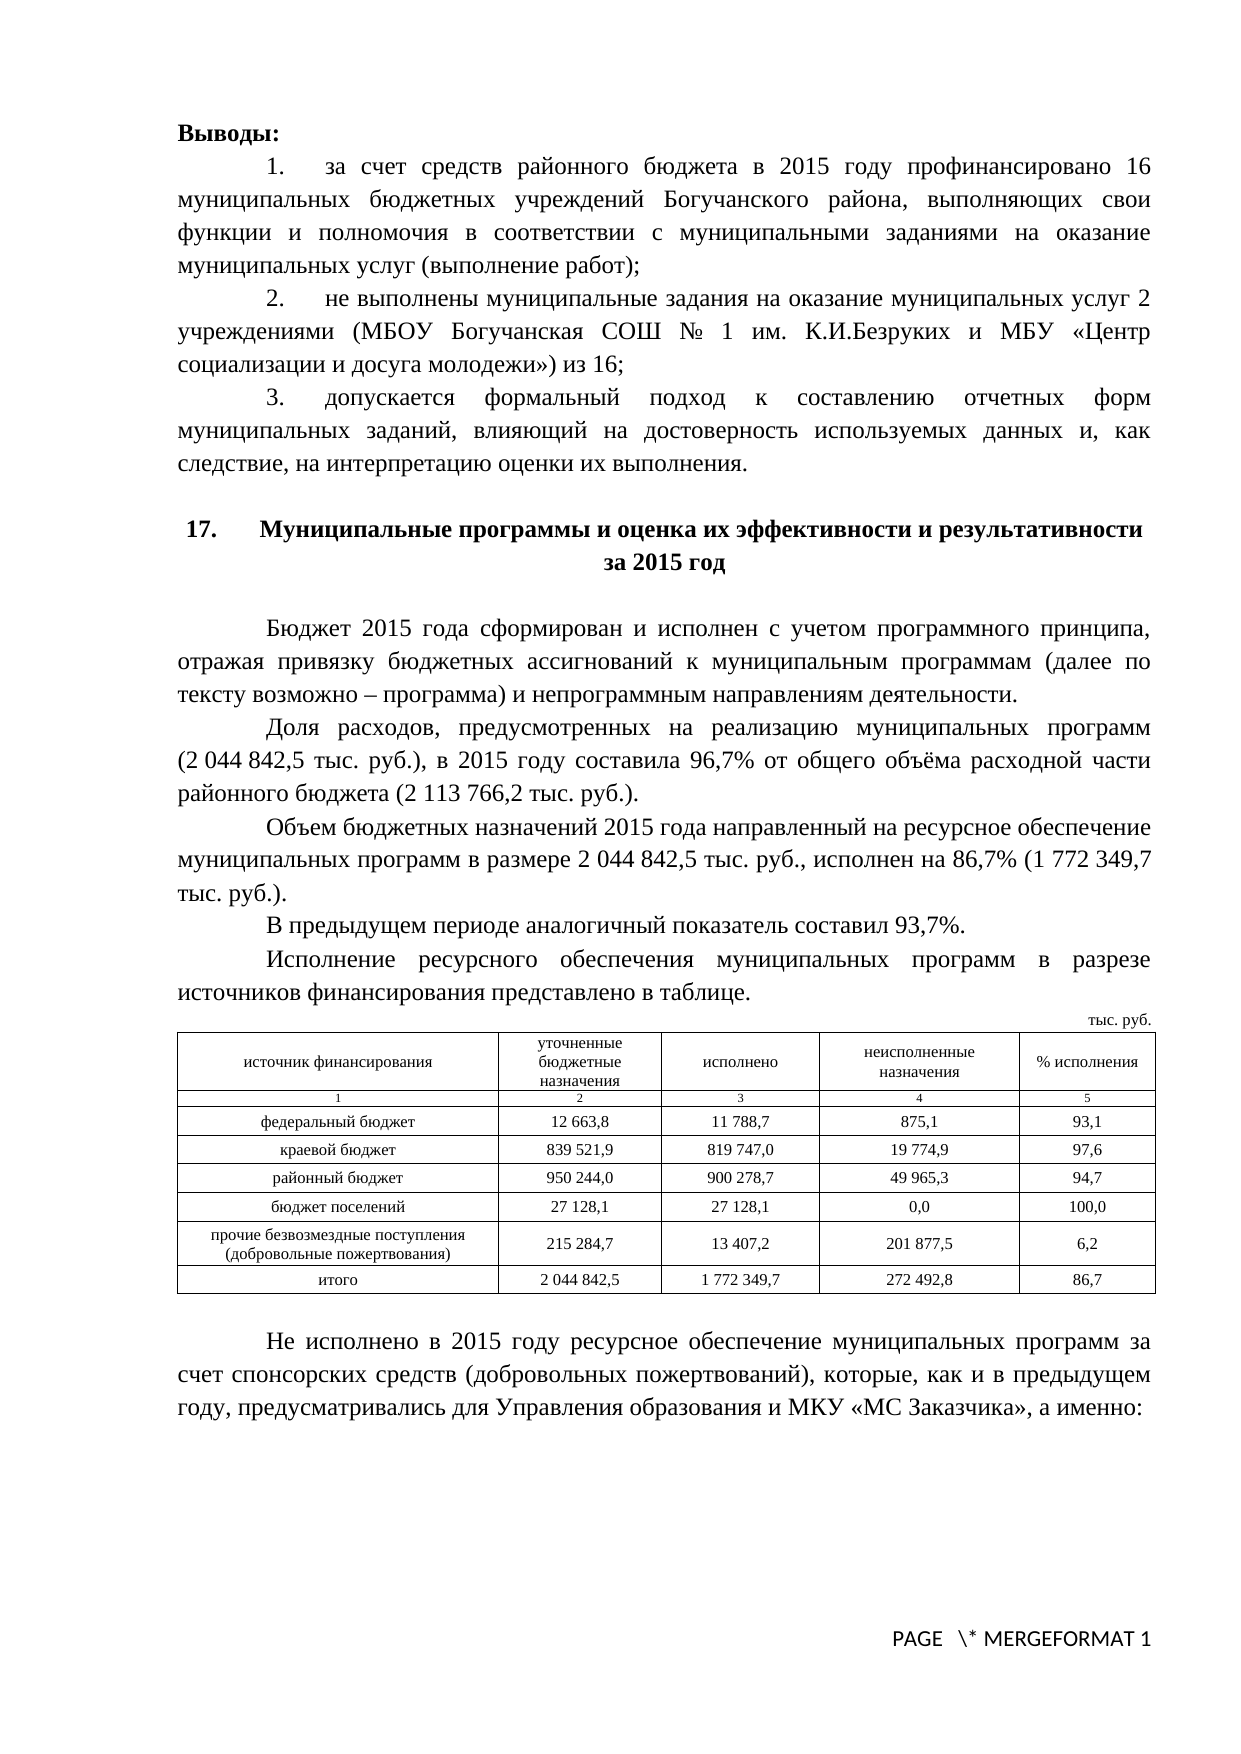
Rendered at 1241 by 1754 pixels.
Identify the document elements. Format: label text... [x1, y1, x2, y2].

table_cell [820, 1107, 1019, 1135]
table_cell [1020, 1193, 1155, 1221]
text Не исполнено в 2015 году ресурсное обеспечение муниципальных программ за счет спонсорских средств (добровольных пожертвований), которые, как и в предыдущем году, предусматривались для Управления образования и МКУ «МС Заказчика», а именно: [177, 1326, 1152, 1421]
text Бюджет 2015 года сформирован и исполнен с учетом программного принципа, отражая привязку бюджетных ассигнований к муниципальным программам (далее по тексту возможно – программа) и непрограммным направлениям деятельности. [177, 613, 1152, 708]
list за счет средств районного бюджета в 2015 году профинансировано 16 муниципальных бюджетных учреждений Богучанского района, выполняющих свои функции и полномочия в соответствии с муниципальными заданиями на оказание муниципальных услуг (выполнение работ); [177, 151, 1152, 279]
text Объем бюджетных назначений 2015 года направленный на ресурсное обеспечение муниципальных программ в размере 2 044 842,5 тыс. руб., исполнен на 86,7% (1 772 349,7 тыс. руб.). [177, 812, 1152, 906]
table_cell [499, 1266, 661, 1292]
list не выполнены муниципальные задания на оказание муниципальных услуг 2 учреждениями (МБОУ Богучанская СОШ № 1 им. К.И.Безруких и МБУ «Центр социализации и досуга молодежи») из 16; [177, 283, 1152, 378]
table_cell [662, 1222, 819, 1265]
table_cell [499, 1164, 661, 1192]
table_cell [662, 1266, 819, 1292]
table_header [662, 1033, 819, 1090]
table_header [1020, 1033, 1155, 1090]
text В предыдущем периоде аналогичный показатель составил 93,7%. [177, 911, 1152, 939]
text Доля расходов, предусмотренных на реализацию муниципальных программ (2 044 842,5 тыс. руб.), в 2015 году составила 96,7% от общего объёма расходной части районного бюджета (2 113 766,2 тыс. руб.). [177, 712, 1152, 807]
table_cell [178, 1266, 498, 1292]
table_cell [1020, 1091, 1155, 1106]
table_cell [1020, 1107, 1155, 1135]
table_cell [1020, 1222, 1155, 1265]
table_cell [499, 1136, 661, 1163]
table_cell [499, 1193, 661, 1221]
list Выводы: [177, 118, 1152, 147]
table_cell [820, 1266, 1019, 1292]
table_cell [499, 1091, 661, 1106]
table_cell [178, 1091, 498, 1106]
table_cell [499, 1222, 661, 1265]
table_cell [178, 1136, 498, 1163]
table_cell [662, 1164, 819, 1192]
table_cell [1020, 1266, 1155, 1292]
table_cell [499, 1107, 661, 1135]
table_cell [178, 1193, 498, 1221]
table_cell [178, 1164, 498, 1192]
list Муниципальные программы и оценка их эффективности и результативности за 2015 год [177, 514, 1152, 576]
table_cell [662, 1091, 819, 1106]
list допускается формальный подход к составлению отчетных форм муниципальных заданий, влияющий на достоверность используемых данных и, как следствие, на интерпретацию оценки их выполнения. [177, 382, 1152, 477]
text Исполнение ресурсного обеспечения муниципальных программ в разрезе источников финансирования представлено в таблице. [177, 944, 1152, 1005]
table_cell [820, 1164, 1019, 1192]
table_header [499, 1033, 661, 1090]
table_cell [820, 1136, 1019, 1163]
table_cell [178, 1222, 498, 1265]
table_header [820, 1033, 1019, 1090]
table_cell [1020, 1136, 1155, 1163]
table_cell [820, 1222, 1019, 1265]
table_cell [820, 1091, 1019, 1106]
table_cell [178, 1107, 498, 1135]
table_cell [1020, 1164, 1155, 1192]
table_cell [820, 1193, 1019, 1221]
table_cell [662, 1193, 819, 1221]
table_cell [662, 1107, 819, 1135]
text тыс. руб. [177, 1010, 1152, 1029]
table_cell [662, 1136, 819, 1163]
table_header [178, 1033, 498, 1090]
